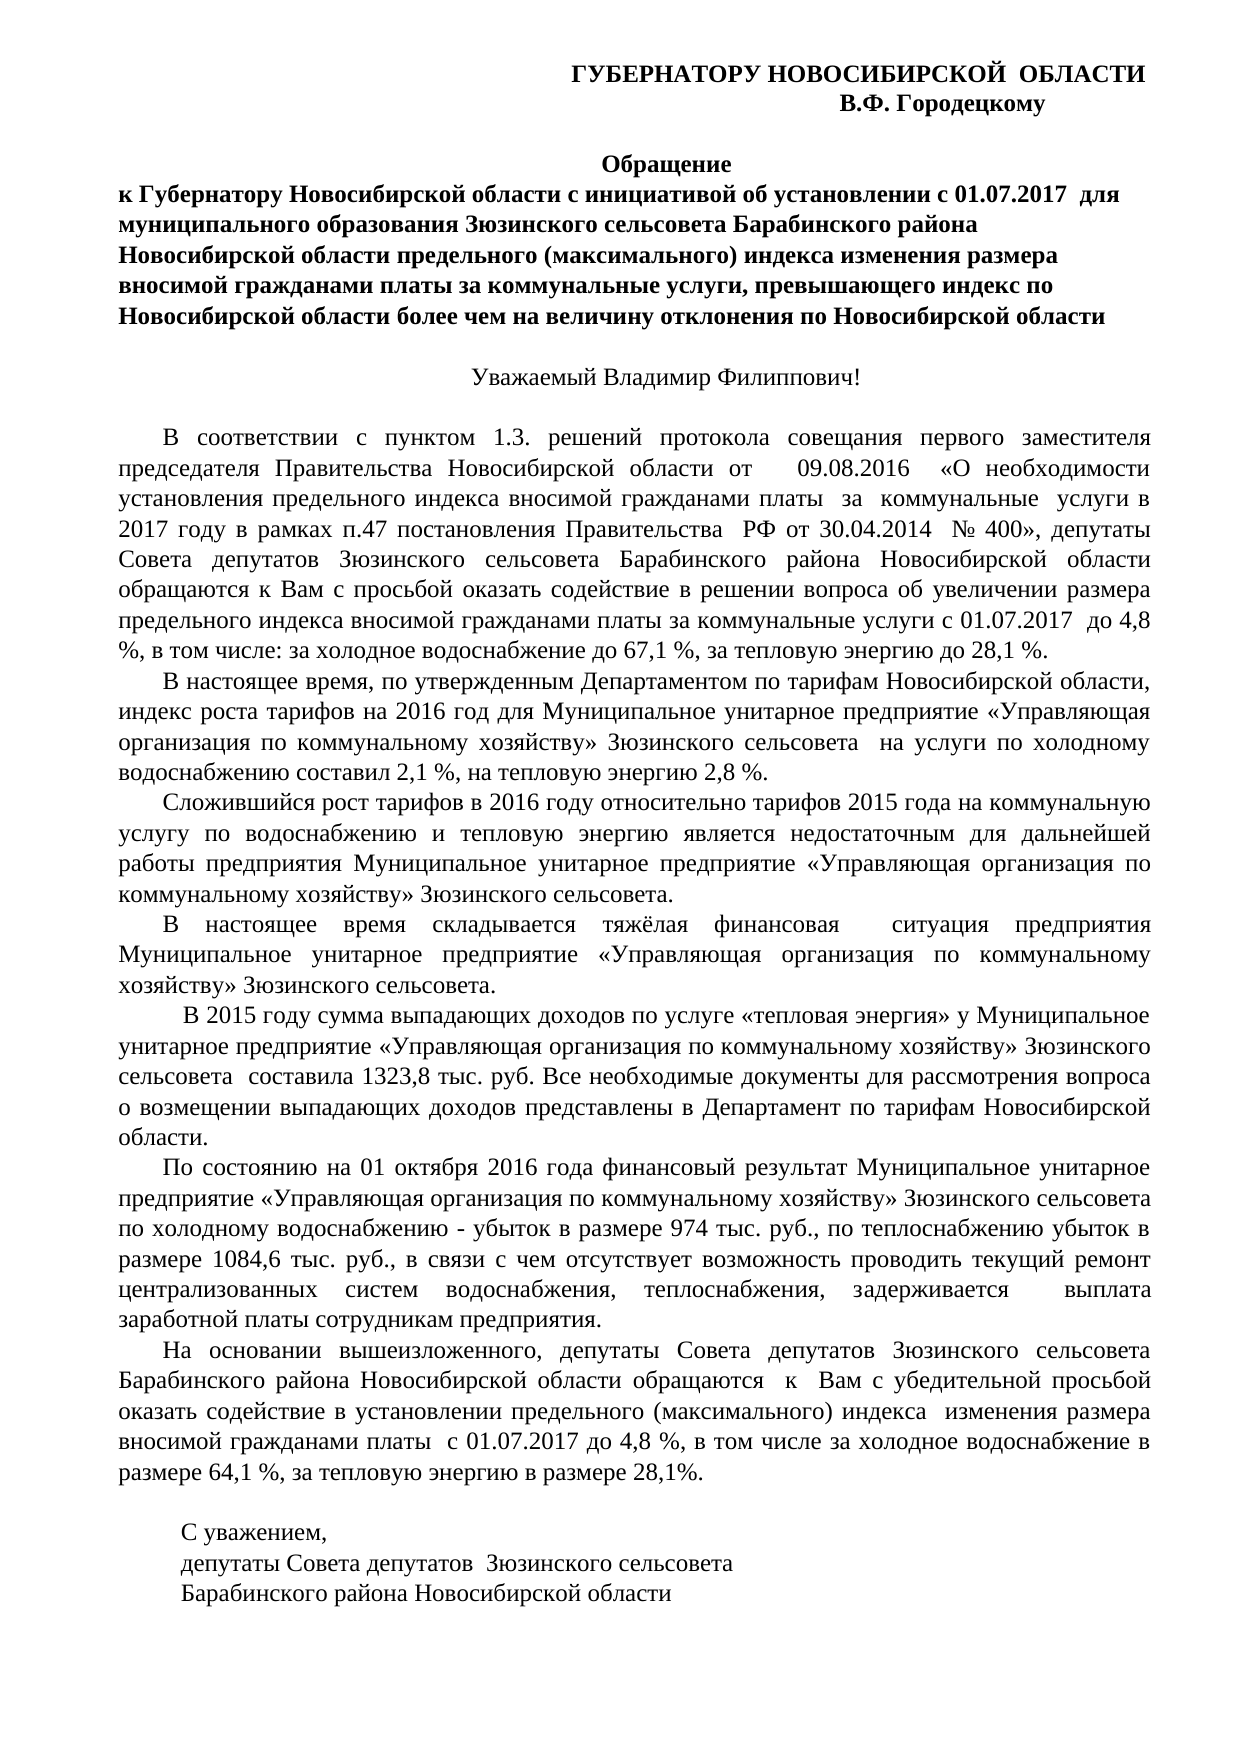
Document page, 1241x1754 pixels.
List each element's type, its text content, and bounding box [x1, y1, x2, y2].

text В настоящее время, по утвержденным Департаментом по тарифам Новосибирской области, индекс роста тарифов на 2016 год для Муниципальное унитарное предприятие «Управляющая организация по коммунальному хозяйству» Зюзинского сельсовета на услуги по холодному водоснабжению составил 2,1 %, на тепловую энергию 2,8 %. [118, 666, 1152, 786]
text В настоящее время складывается тяжёлая финансовая ситуация предприятия Муниципальное унитарное предприятие «Управляющая организация по коммунальному хозяйству» Зюзинского сельсовета. [118, 909, 1152, 999]
text В соответствии с пунктом 1.3. решений протокола совещания первого заместителя председателя Правительства Новосибирской области от 09.08.2016 «О необходимости установления предельного индекса вносимой гражданами платы за коммунальные услуги в 2017 году в рамках п.47 постановления Правительства РФ от 30.04.2014 № 400», депутаты Совета депутатов Зюзинского сельсовета Барабинского района Новосибирской области обращаются к Вам с просьбой оказать содействие в решении вопроса об увеличении размера предельного индекса вносимой гражданами платы за коммунальные услуги с 01.07.2017 до 4,8 %, в том числе: за холодное водоснабжение до 67,1 %, за тепловую энергию до 28,1 %. [118, 422, 1152, 664]
text В.Ф. Городецкому [118, 88, 1152, 117]
text Обращение [118, 149, 1152, 177]
text ГУБЕРНАТОРУ НОВОСИБИРСКОЙ ОБЛАСТИ [118, 59, 1152, 88]
text депутаты Совета депутатов Зюзинского сельсовета [118, 1548, 1152, 1577]
text Барабинского района Новосибирской области [118, 1578, 1152, 1607]
text Сложившийся рост тарифов в 2016 году относительно тарифов 2015 года на коммунальную услугу по водоснабжению и тепловую энергию является недостаточным для дальнейшей работы предприятия Муниципальное унитарное предприятие «Управляющая организация по коммунальному хозяйству» Зюзинского сельсовета. [118, 787, 1152, 907]
text С уважением, [118, 1517, 1152, 1546]
text В 2015 году сумма выпадающих доходов по услуге «тепловая энергия» у Муниципальное унитарное предприятие «Управляющая организация по коммунальному хозяйству» Зюзинского сельсовета составила 1323,8 тыс. руб. Все необходимые документы для рассмотрения вопроса о возмещении выпадающих доходов представлены в Департамент по тарифам Новосибирской области. [118, 1000, 1152, 1151]
text к Губернатору Новосибирской области с инициативой об установлении с 01.07.2017 для муниципального образования Зюзинского сельсовета Барабинского района Новосибирской области предельного (максимального) индекса изменения размера вносимой гражданами платы за коммунальные услуги, превышающего индекс по Новосибирской области более чем на величину отклонения по Новосибирской области [118, 179, 1152, 329]
text Уважаемый Владимир Филиппович! [118, 362, 1152, 390]
text По состоянию на 01 октября 2016 года финансовый результат Муниципальное унитарное предприятие «Управляющая организация по коммунальному хозяйству» Зюзинского сельсовета по холодному водоснабжению - убыток в размере 974 тыс. руб., по теплоснабжению убыток в размере 1084,6 тыс. руб., в связи с чем отсутствует возможность проводить текущий ремонт централизованных систем водоснабжения, теплоснабжения, задерживается выплата заработной платы сотрудникам предприятия. [118, 1152, 1152, 1333]
text На основании вышеизложенного, депутаты Совета депутатов Зюзинского сельсовета Барабинского района Новосибирской области обращаются к Вам с убедительной просьбой оказать содействие в установлении предельного (максимального) индекса изменения размера вносимой гражданами платы с 01.07.2017 до 4,8 %, в том числе за холодное водоснабжение в размере 64,1 %, за тепловую энергию в размере 28,1%. [118, 1335, 1152, 1485]
